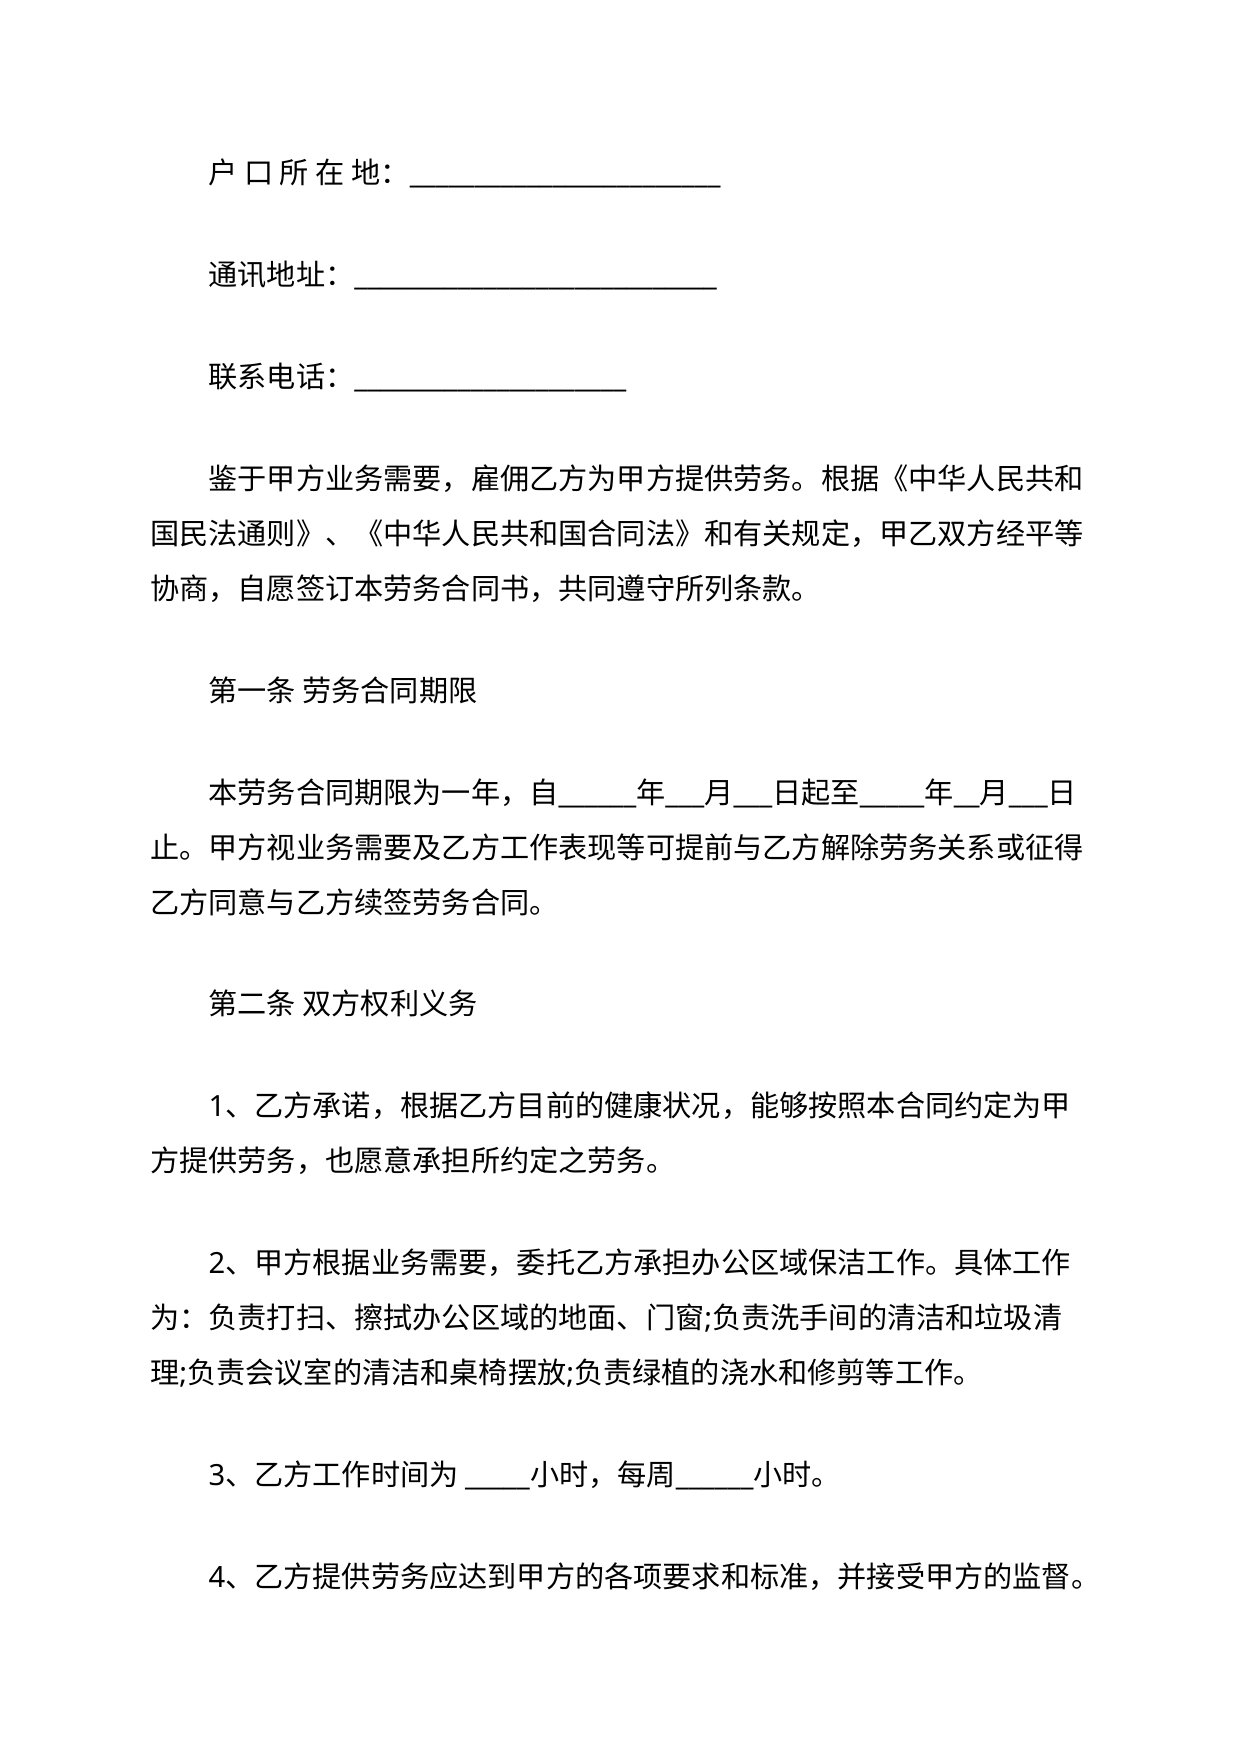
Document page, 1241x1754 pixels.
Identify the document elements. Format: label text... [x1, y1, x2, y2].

text 户 口 所 在 地：________________________ [150, 150, 1090, 192]
text 3、乙方工作时间为 _____小时，每周______小时。 [150, 1451, 1090, 1494]
text 4、乙方提供劳务应达到甲方的各项要求和标准，并接受甲方的监督。 [150, 1553, 1090, 1596]
text 2、甲方根据业务需要，委托乙方承担办公区域保洁工作。具体工作为：负责打扫、擦拭办公区域的地面、门窗;负责洗手间的清洁和垃圾清理;负责会议室的清洁和桌椅摆放;负责绿植的浇水和修剪等工作。 [150, 1239, 1090, 1392]
text 通讯地址：____________________________ [150, 252, 1090, 294]
text 第一条 劳务合同期限 [150, 667, 1090, 710]
text 鉴于甲方业务需要，雇佣乙方为甲方提供劳务。根据《中华人民共和国民法通则》、《中华人民共和国合同法》和有关规定，甲乙双方经平等协商，自愿签订本劳务合同书，共同遵守所列条款。 [150, 456, 1090, 608]
text 本劳务合同期限为一年，自______年___月___日起至_____年__月___日止。甲方视业务需要及乙方工作表现等可提前与乙方解除劳务关系或征得乙方同意与乙方续签劳务合同。 [150, 769, 1090, 921]
text 联系电话：_____________________ [150, 354, 1090, 396]
text 第二条 双方权利义务 [150, 981, 1090, 1023]
text 1、乙方承诺，根据乙方目前的健康状况，能够按照本合同约定为甲方提供劳务，也愿意承担所约定之劳务。 [150, 1083, 1090, 1180]
